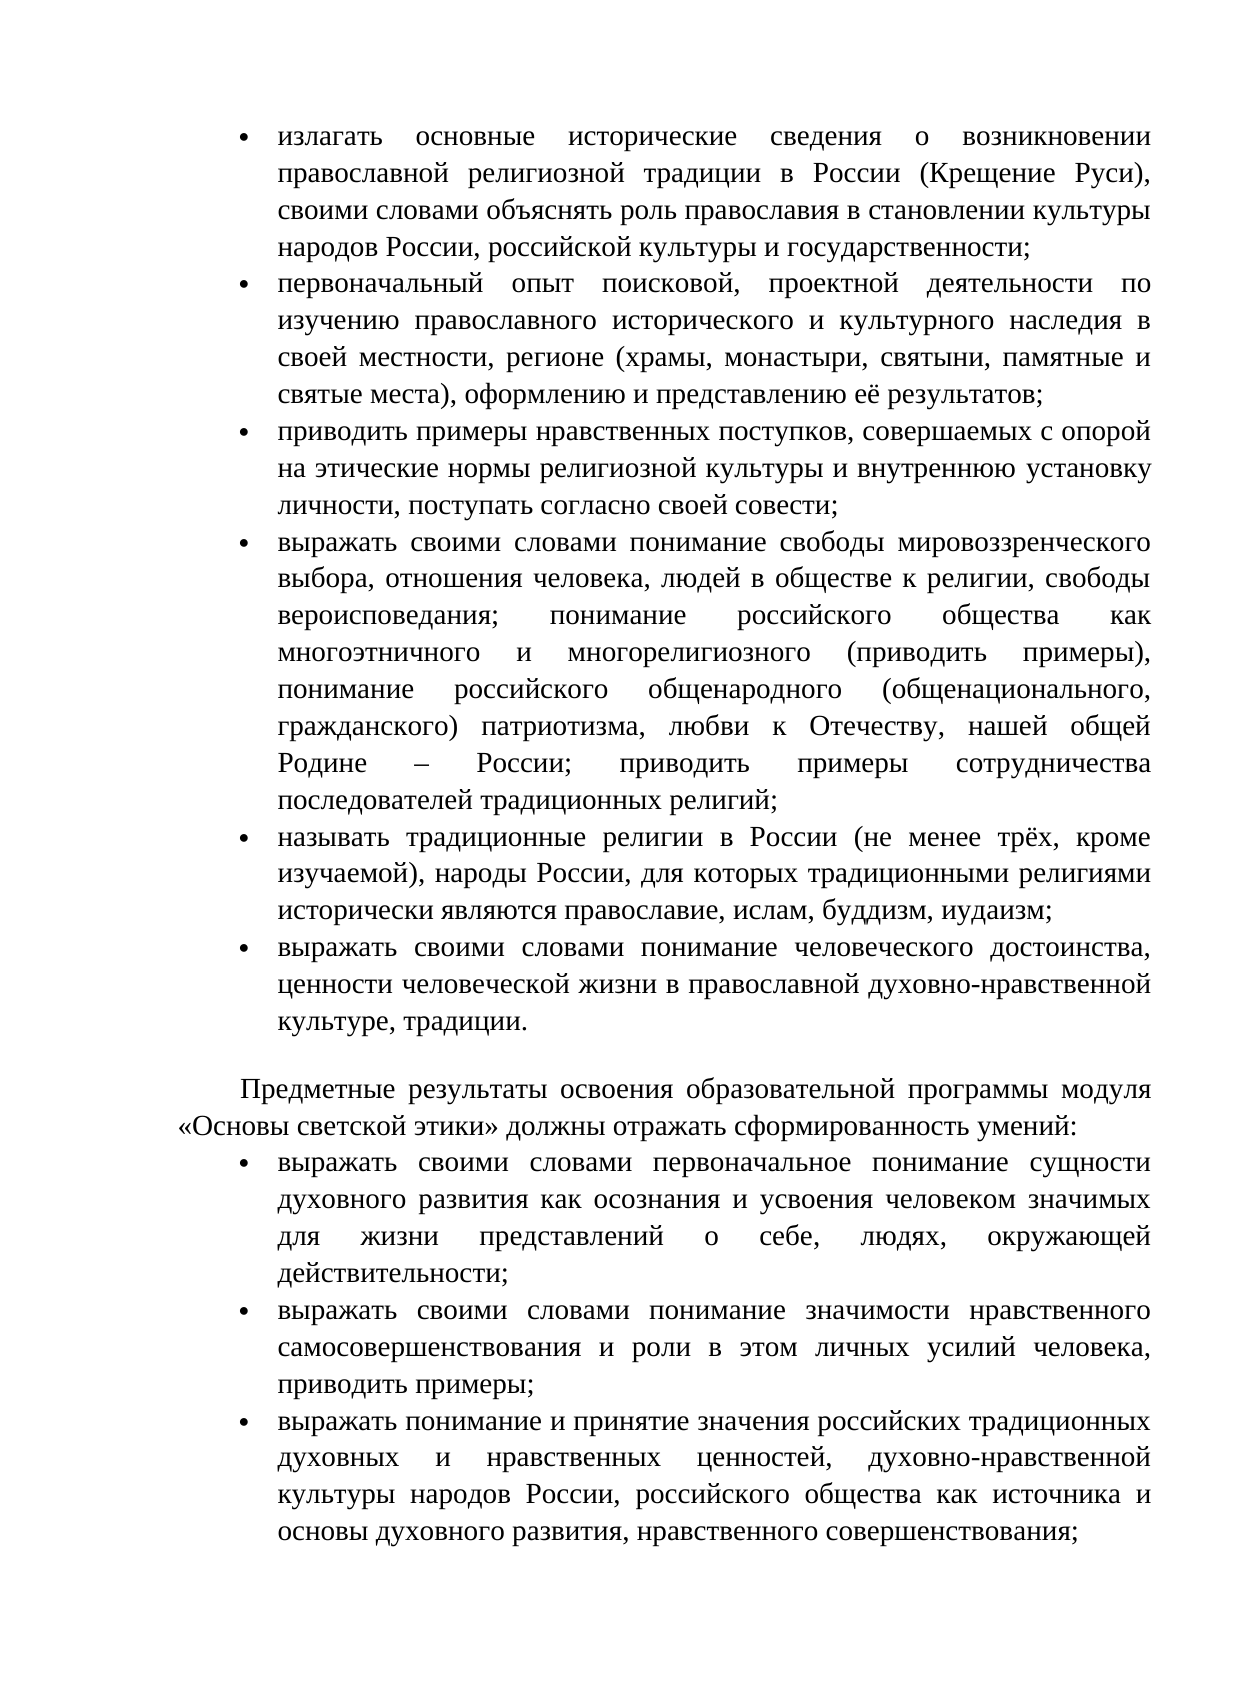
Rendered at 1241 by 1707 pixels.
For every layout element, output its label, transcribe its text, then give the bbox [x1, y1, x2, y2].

list называть традиционные религии в России (не менее трёх, кроме изучаемой), народы России, для которых традиционными религиями исторически являются православие, ислам, буддизм, иудаизм; [240, 819, 1152, 926]
list выражать своими словами понимание человеческого достоинства, ценности человеческой жизни в православной духовно-нравственной культуре, традиции. [240, 929, 1152, 1037]
list выражать своими словами первоначальное понимание сущности духовного развития как осознания и усвоения человеком значимых для жизни представлений о себе, людях, окружающей действительности; [240, 1144, 1152, 1289]
text Предметные результаты освоения образовательной программы модуля «Основы светской этики» должны отражать сформированность умений: [177, 1071, 1152, 1141]
list выражать своими словами понимание свободы мировоззренческого выбора, отношения человека, людей в обществе к религии, свободы вероисповедания; понимание российского общества как многоэтничного и многорелигиозного (приводить примеры), понимание российского общенародного (общенационального, гражданского) патриотизма, любви к Отечеству, нашей общей Родине – России; приводить примеры сотрудничества последователей традиционных религий; [240, 524, 1152, 815]
list выражать понимание и принятие значения российских традиционных духовных и нравственных ценностей, духовно-нравственной культуры народов России, российского общества как источника и основы духовного развития, нравственного совершенствования; [240, 1403, 1152, 1547]
list излагать основные исторические сведения о возникновении православной религиозной традиции в России (Крещение Руси), своими словами объяснять роль православия в становлении культуры народов России, российской культуры и государственности; [240, 118, 1152, 262]
list приводить примеры нравственных поступков, совершаемых с опорой на этические нормы религиозной культуры и внутреннюю установку личности, поступать согласно своей совести; [240, 413, 1152, 520]
list выражать своими словами понимание значимости нравственного самосовершенствования и роли в этом личных усилий человека, приводить примеры; [240, 1292, 1152, 1399]
list первоначальный опыт поисковой, проектной деятельности по изучению православного исторического и культурного наследия в своей местности, регионе (храмы, монастыри, святыни, памятные и святые места), оформлению и представлению её результатов; [240, 266, 1152, 410]
